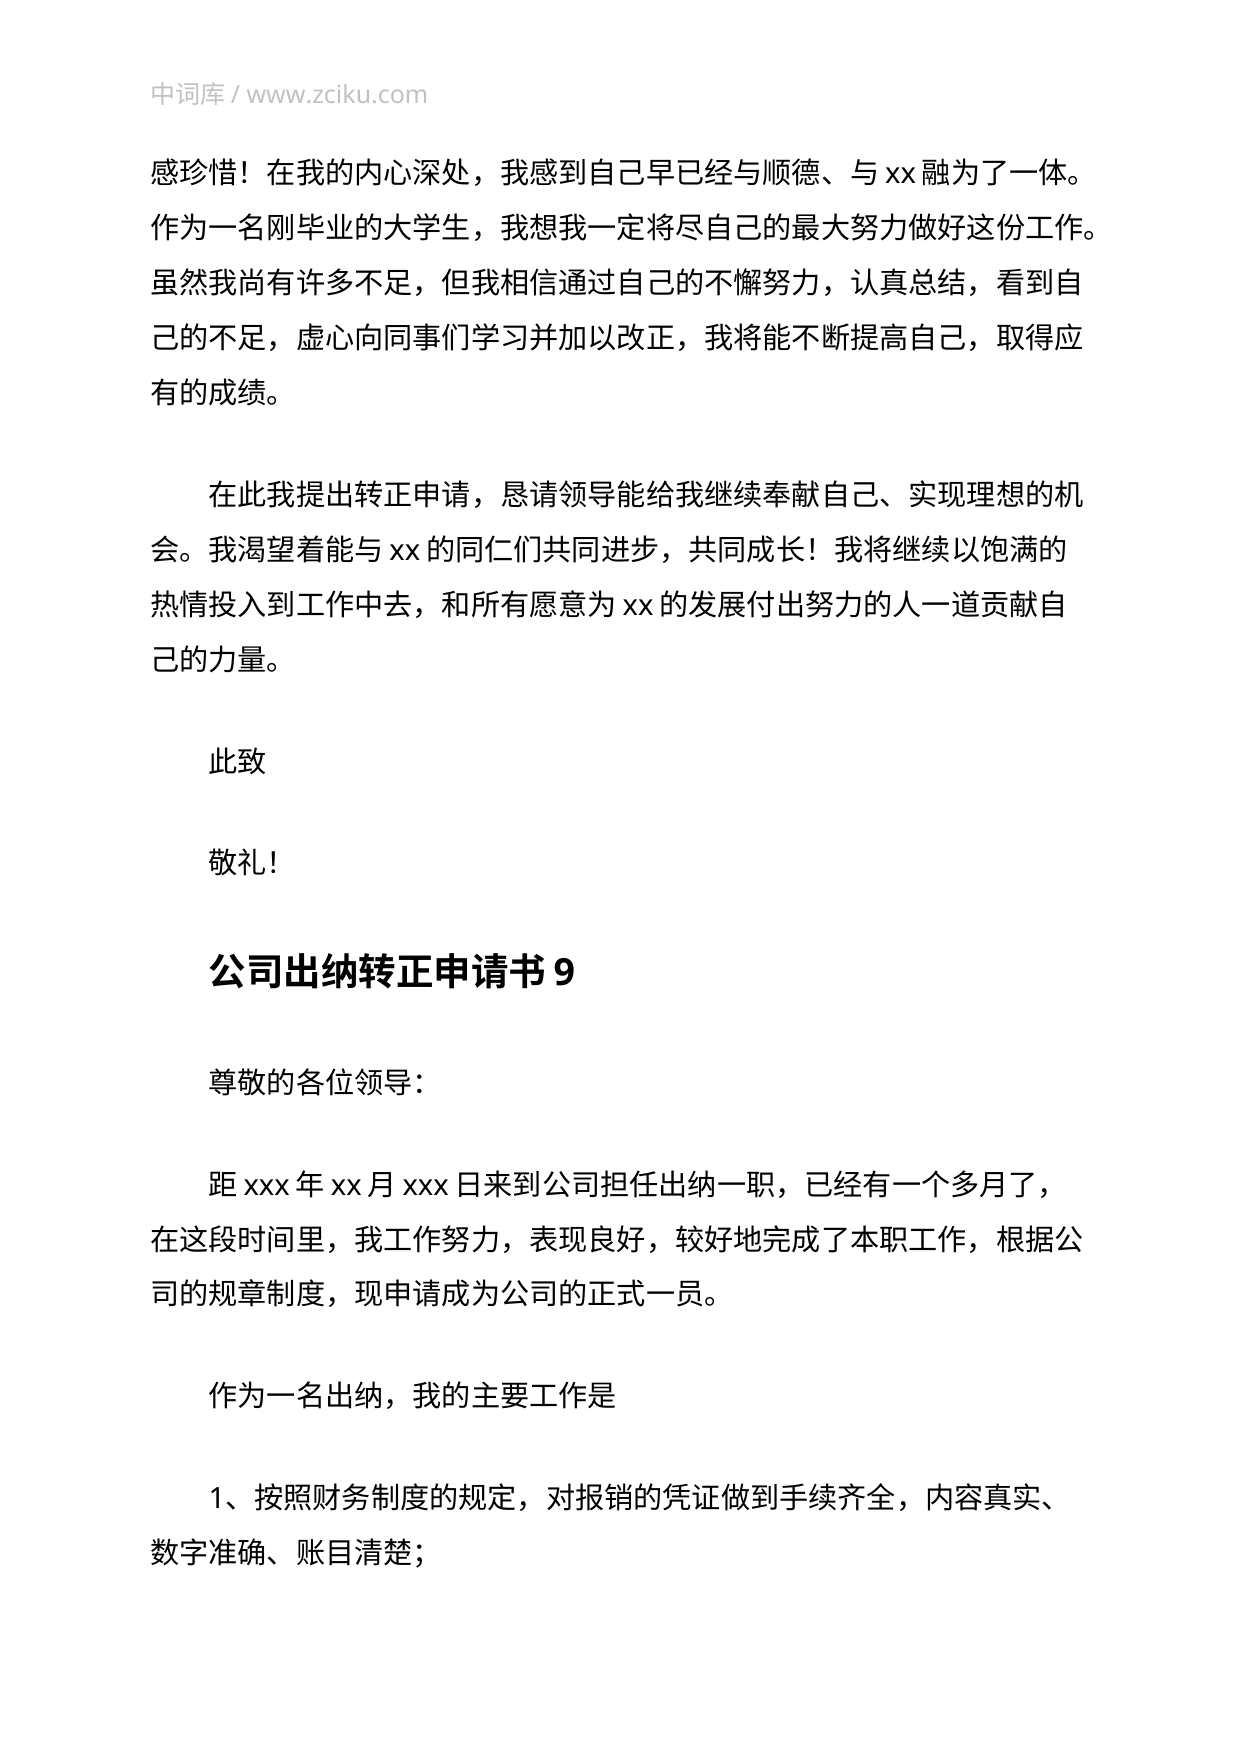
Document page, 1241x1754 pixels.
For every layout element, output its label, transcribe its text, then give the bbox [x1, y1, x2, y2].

text 作为一名出纳，我的主要工作是 [150, 1373, 1090, 1415]
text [150, 150, 1090, 412]
text 在此我提出转正申请，恳请领导能给我继续奉献自己、实现理想的机会。我渴望着能与xx的同仁们共同进步，共同成长！我将继续以饱满的热情投入到工作中去，和所有愿意为xx的发展付出努力的人一道贡献自己的力量。 [150, 471, 1090, 679]
text 公司出纳转正申请书9 [150, 942, 1090, 996]
text 此致 [150, 738, 1090, 780]
text 敬礼！ [150, 840, 1090, 882]
text 尊敬的各位领导： [150, 1059, 1090, 1102]
text 距xxx年xx月xxx日来到公司担任出纳一职，已经有一个多月了，在这段时间里，我工作努力，表现良好，较好地完成了本职工作，根据公司的规章制度，现申请成为公司的正式一员。 [150, 1161, 1090, 1313]
text 1、按照财务制度的规定，对报销的凭证做到手续齐全，内容真实、数字准确、账目清楚； [150, 1474, 1090, 1572]
